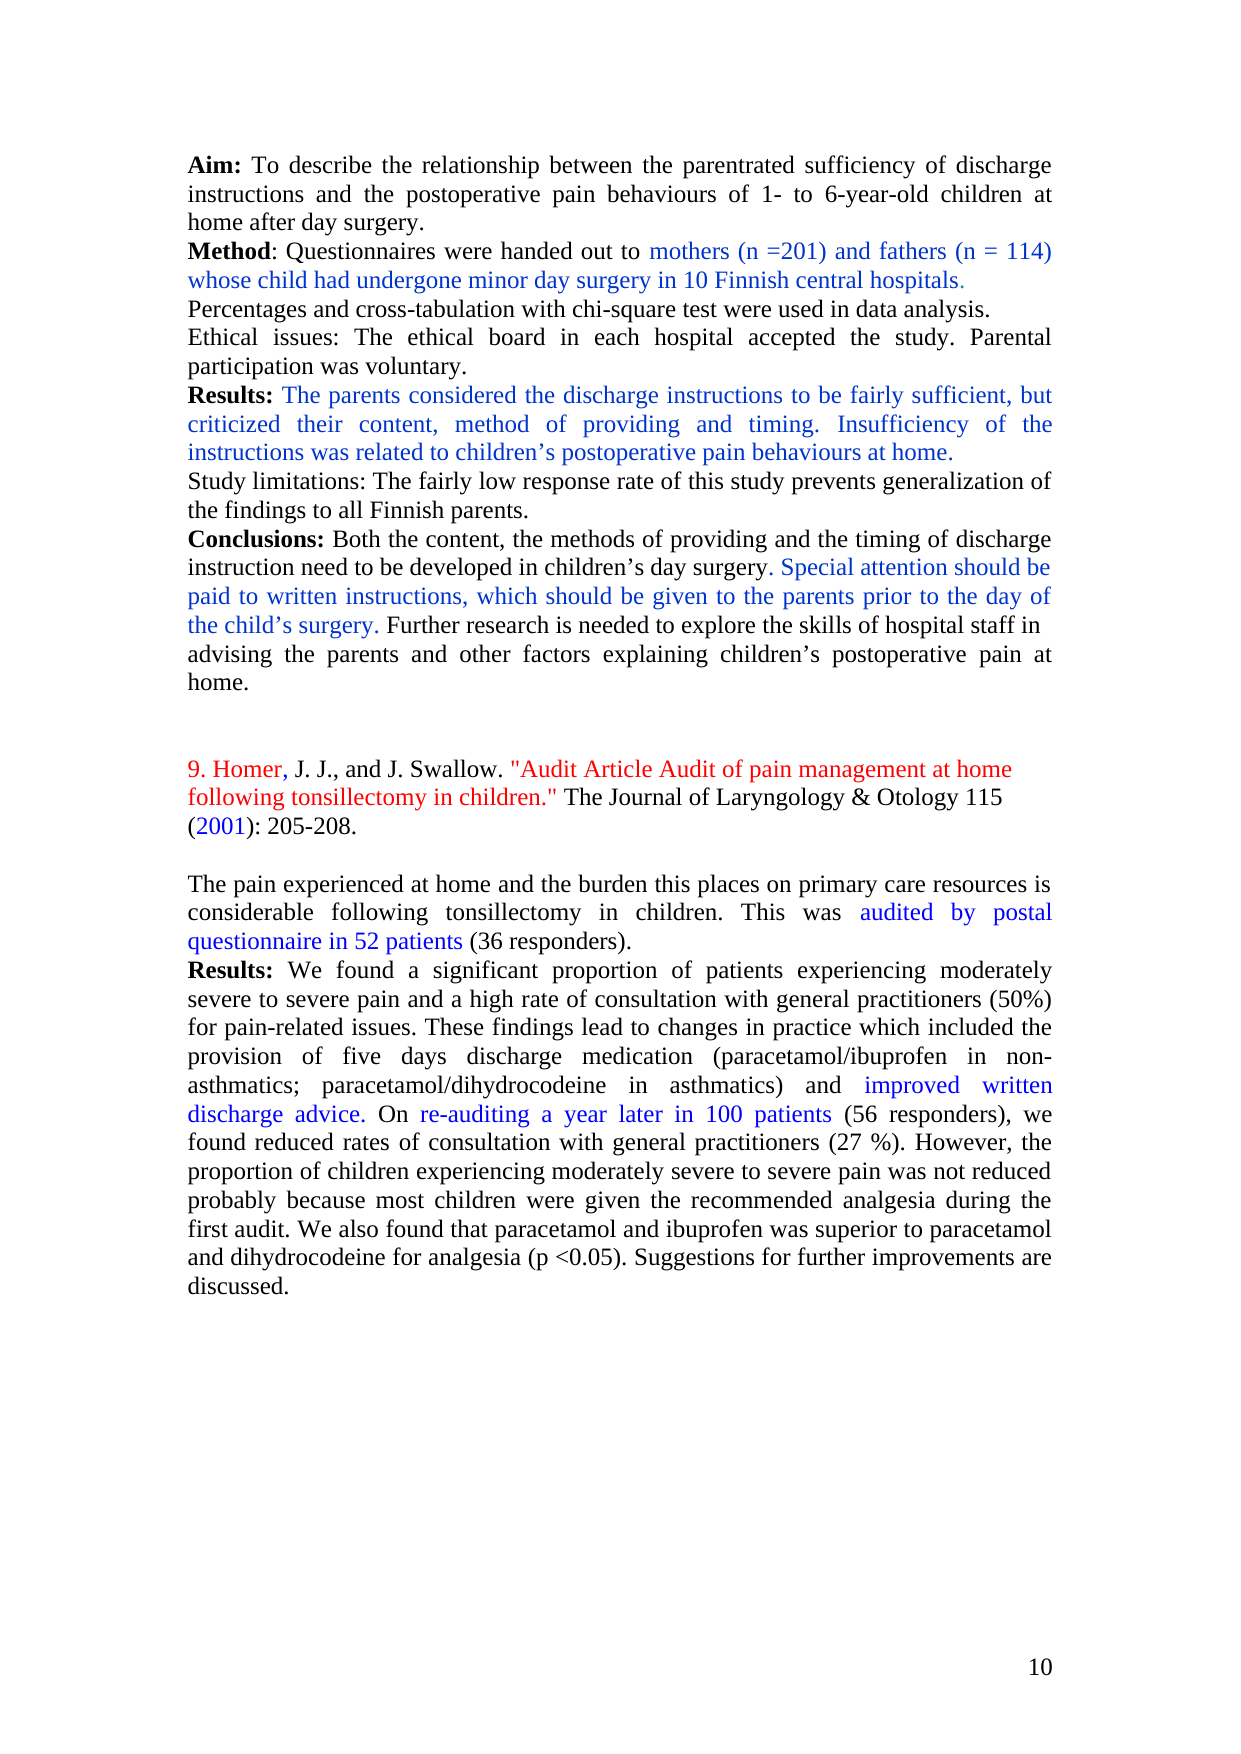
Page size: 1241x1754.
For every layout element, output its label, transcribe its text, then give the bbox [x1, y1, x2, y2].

text Results: The parents considered the discharge instructions to be fairly sufficient, but criticized their content, method of providing and timing. Insufficiency of the instructions was related to children’s postoperative pain behaviours at home. [187, 380, 1053, 466]
text The pain experienced at home and the burden this places on primary care resources is considerable following tonsillectomy in children. This was audited by postal questionnaire in 52 patients (36 responders). [187, 869, 1053, 955]
text Conclusions: Both the content, the methods of providing and the timing of discharge instruction need to be developed in children’s day surgery. Special attention should be [187, 524, 1053, 581]
text 9. Homer, J. J., and J. Swallow. "Audit Article Audit of pain management at home following tonsillectomy in children." The Journal of Laryngology & Otology 115 (2001): 205-208. [187, 754, 1053, 840]
text Results: We found a significant proportion of patients experiencing moderately severe to severe pain and a high rate of consultation with general practitioners (50%) for pain-related issues. These findings lead to changes in practice which included the provision of five days discharge medication (paracetamol/ibuprofen in non-asthmatics; paracetamol/dihydrocodeine in asthmatics) and improved written discharge advice. On re-auditing a year later in 100 patients (56 responders), we found reduced rates of consultation with general practitioners (27 %). However, the proportion of children experiencing moderately severe to severe pain was not reduced probably because most children were given the recommended analgesia during the first audit. We also found that paracetamol and ibuprofen was superior to paracetamol and dihydrocodeine for analgesia (p <0.05). Suggestions for further improvements are discussed. [187, 955, 1053, 1300]
text Ethical issues: The ethical board in each hospital accepted the study. Parental participation was voluntary. [187, 322, 1053, 380]
text Method: Questionnaires were handed out to mothers (n =201) and fathers (n = 114) whose child had undergone minor day surgery in 10 Finnish central hospitals. [187, 236, 1053, 294]
text Percentages and cross-tabulation with chi-square test were used in data analysis. [187, 294, 1053, 322]
text Study limitations: The fairly low response rate of this study prevents generalization of the findings to all Finnish parents. [187, 466, 1053, 524]
text advising the parents and other factors explaining children’s postoperative pain at home. [187, 639, 1053, 696]
text paid to written instructions, which should be given to the parents prior to the day of the child’s surgery. Further research is needed to explore the skills of hospital staff in [187, 581, 1053, 639]
text Aim: To describe the relationship between the parentrated sufficiency of discharge instructions and the postoperative pain behaviours of 1- to 6-year-old children at home after day surgery. [187, 150, 1053, 236]
